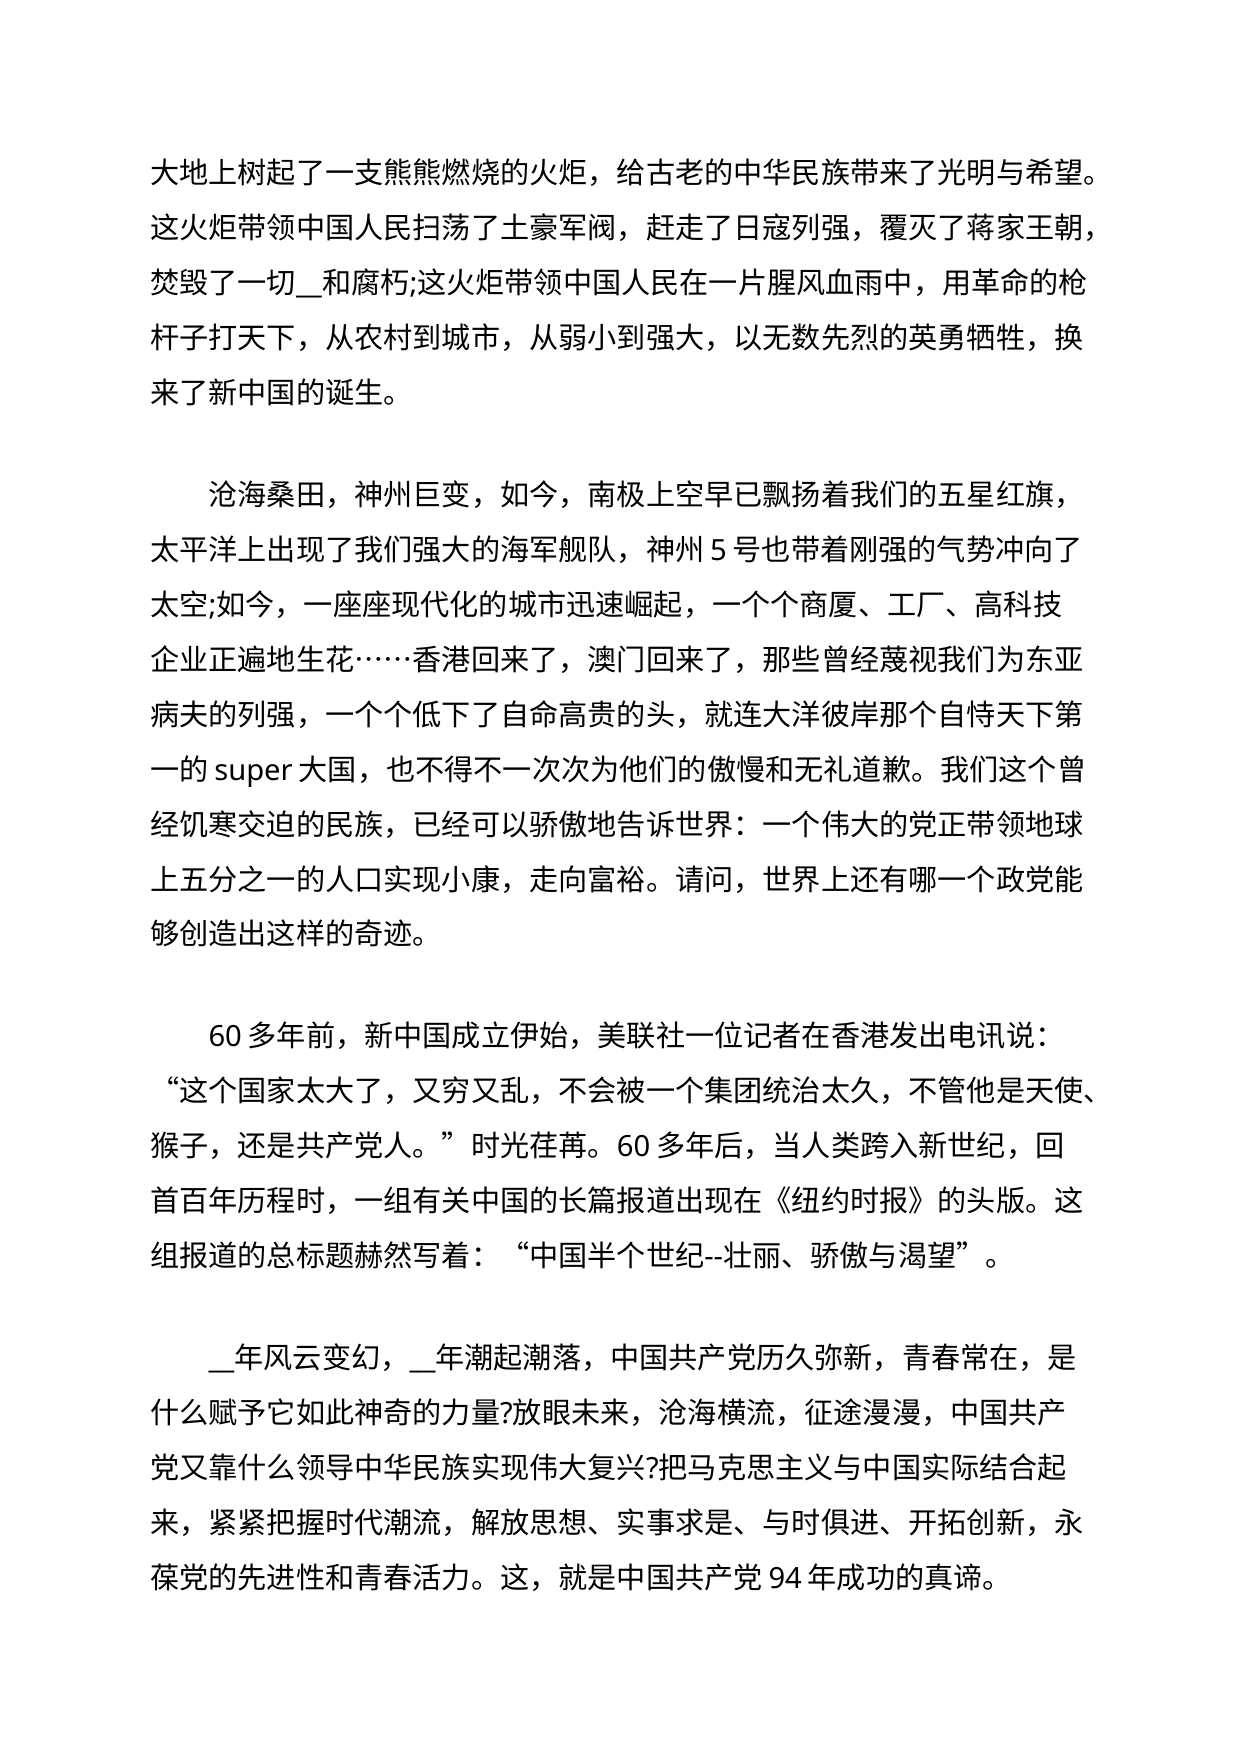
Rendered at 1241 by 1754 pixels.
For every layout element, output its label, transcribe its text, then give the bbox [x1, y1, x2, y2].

text __年风云变幻，__年潮起潮落，中国共产党历久弥新，青春常在，是什么赋予它如此神奇的力量?放眼未来，沧海横流，征途漫漫，中国共产党又靠什么领导中华民族实现伟大复兴?把马克思主义与中国实际结合起来，紧紧把握时代潮流，解放思想、实事求是、与时俱进、开拓创新，永葆党的先进性和青春活力。这，就是中国共产党94年成功的真谛。 [150, 1334, 1090, 1597]
text 60多年前，新中国成立伊始，美联社一位记者在香港发出电讯说：“这个国家太大了，又穷又乱，不会被一个集团统治太久，不管他是天使、猴子，还是共产党人。”时光荏苒。60多年后，当人类跨入新世纪，回首百年历程时，一组有关中国的长篇报道出现在《纽约时报》的头版。这组报道的总标题赫然写着：“中国半个世纪--壮丽、骄傲与渴望”。 [150, 1013, 1090, 1275]
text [150, 150, 1090, 412]
text 沧海桑田，神州巨变，如今，南极上空早已飘扬着我们的五星红旗，太平洋上出现了我们强大的海军舰队，神州5号也带着刚强的气势冲向了太空;如今，一座座现代化的城市迅速崛起，一个个商厦、工厂、高科技企业正遍地生花……香港回来了，澳门回来了，那些曾经蔑视我们为东亚病夫的列强，一个个低下了自命高贵的头，就连大洋彼岸那个自恃天下第一的super大国，也不得不一次次为他们的傲慢和无礼道歉。我们这个曾经饥寒交迫的民族，已经可以骄傲地告诉世界：一个伟大的党正带领地球上五分之一的人口实现小康，走向富裕。请问，世界上还有哪一个政党能够创造出这样的奇迹。 [150, 471, 1090, 953]
